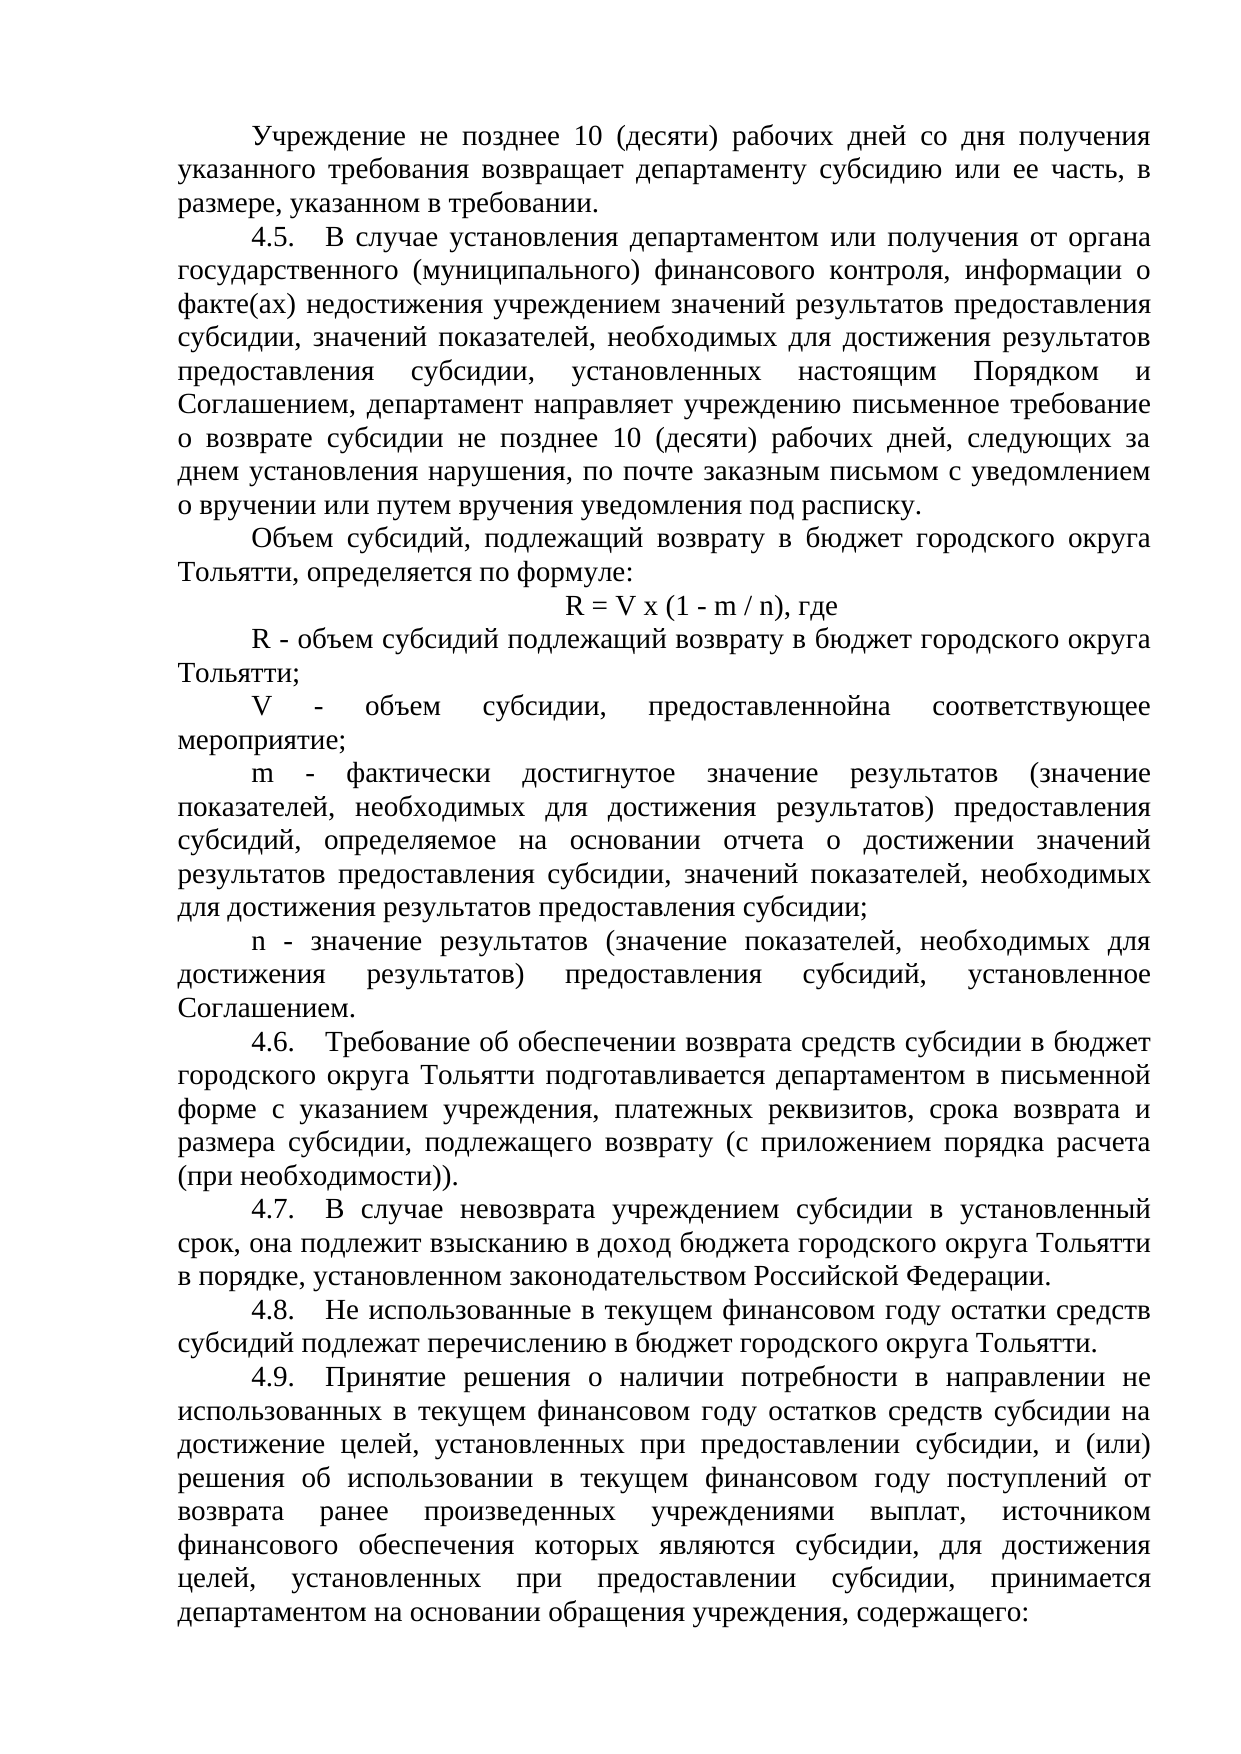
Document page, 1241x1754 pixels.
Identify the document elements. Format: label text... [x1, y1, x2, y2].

text V - объем субсидии, предоставленнойна соответствующее мероприятие; [177, 688, 1152, 755]
text Объем субсидий, подлежащий возврату в бюджет городского округа Тольятти, определяется по формуле: [177, 521, 1152, 588]
list Не использованные в текущем финансовом году остатки средств субсидий подлежат перечислению в бюджет городского округа Тольятти. [177, 1292, 1152, 1359]
text n - значение результатов (значение показателей, необходимых для достижения результатов) предоставления субсидий, установленное Соглашением. [177, 923, 1152, 1024]
list Учреждение не позднее 10 (десяти) рабочих дней со дня получения указанного требования возвращает департаменту субсидию или ее часть, в размере, указанном в требовании. [177, 118, 1152, 219]
list В случае установления департаментом или получения от органа государственного (муниципального) финансового контроля, информации о факте(ах) недостижения учреждением значений результатов предоставления субсидии, значений показателей, необходимых для достижения результатов предоставления субсидии, установленных настоящим Порядком и Соглашением, департамент направляет учреждению письменное требование о возврате субсидии не позднее 10 (десяти) рабочих дней, следующих за днем установления нарушения, по почте заказным письмом с уведомлением о вручении или путем вручения уведомления под расписку. [177, 219, 1152, 521]
text R - объем субсидий подлежащий возврату в бюджет городского округа Тольятти; [177, 621, 1152, 688]
text R = V х (1 - m / n), где [177, 588, 1152, 621]
list Принятие решения о наличии потребности в направлении не использованных в текущем финансовом году остатков средств субсидии на достижение целей, установленных при предоставлении субсидии, и (или) решения об использовании в текущем финансовом году поступлений от возврата ранее произведенных учреждениями выплат, источником финансового обеспечения которых являются субсидии, для достижения целей, установленных при предоставлении субсидии, принимается департаментом на основании обращения учреждения, содержащего: [177, 1359, 1152, 1627]
text m - фактически достигнутое значение результатов (значение показателей, необходимых для достижения результатов) предоставления субсидий, определяемое на основании отчета о достижении значений результатов предоставления субсидии, значений показателей, необходимых для достижения результатов предоставления субсидии; [177, 755, 1152, 923]
list В случае невозврата учреждением субсидии в установленный срок, она подлежит взысканию в доход бюджета городского округа Тольятти в порядке, установленном законодательством Российской Федерации. [177, 1191, 1152, 1292]
list Требование об обеспечении возврата средств субсидии в бюджет городского округа Тольятти подготавливается департаментом в письменной форме с указанием учреждения, платежных реквизитов, срока возврата и размера субсидии, подлежащего возврату (с приложением порядка расчета (при необходимости)). [177, 1024, 1152, 1191]
